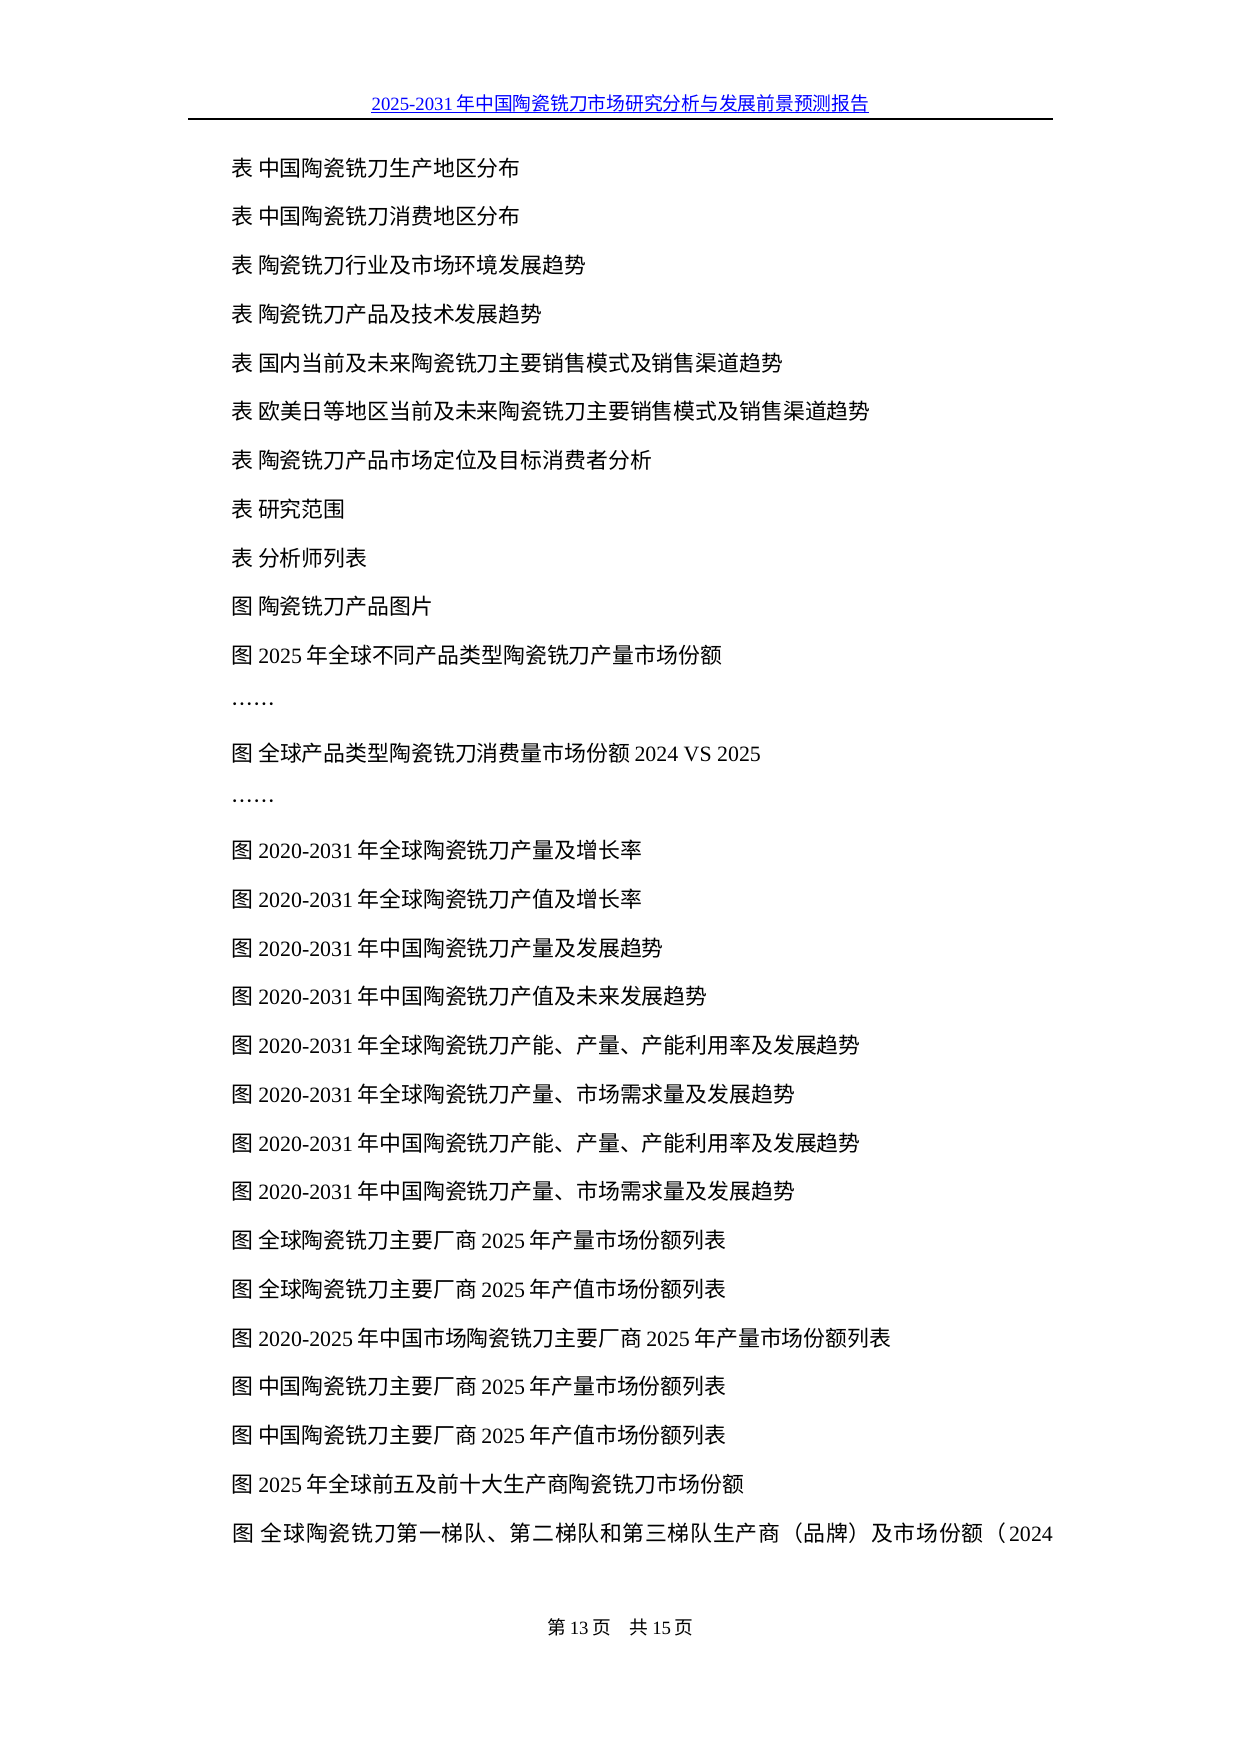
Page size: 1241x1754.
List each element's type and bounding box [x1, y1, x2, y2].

text [187, 150, 1053, 1548]
